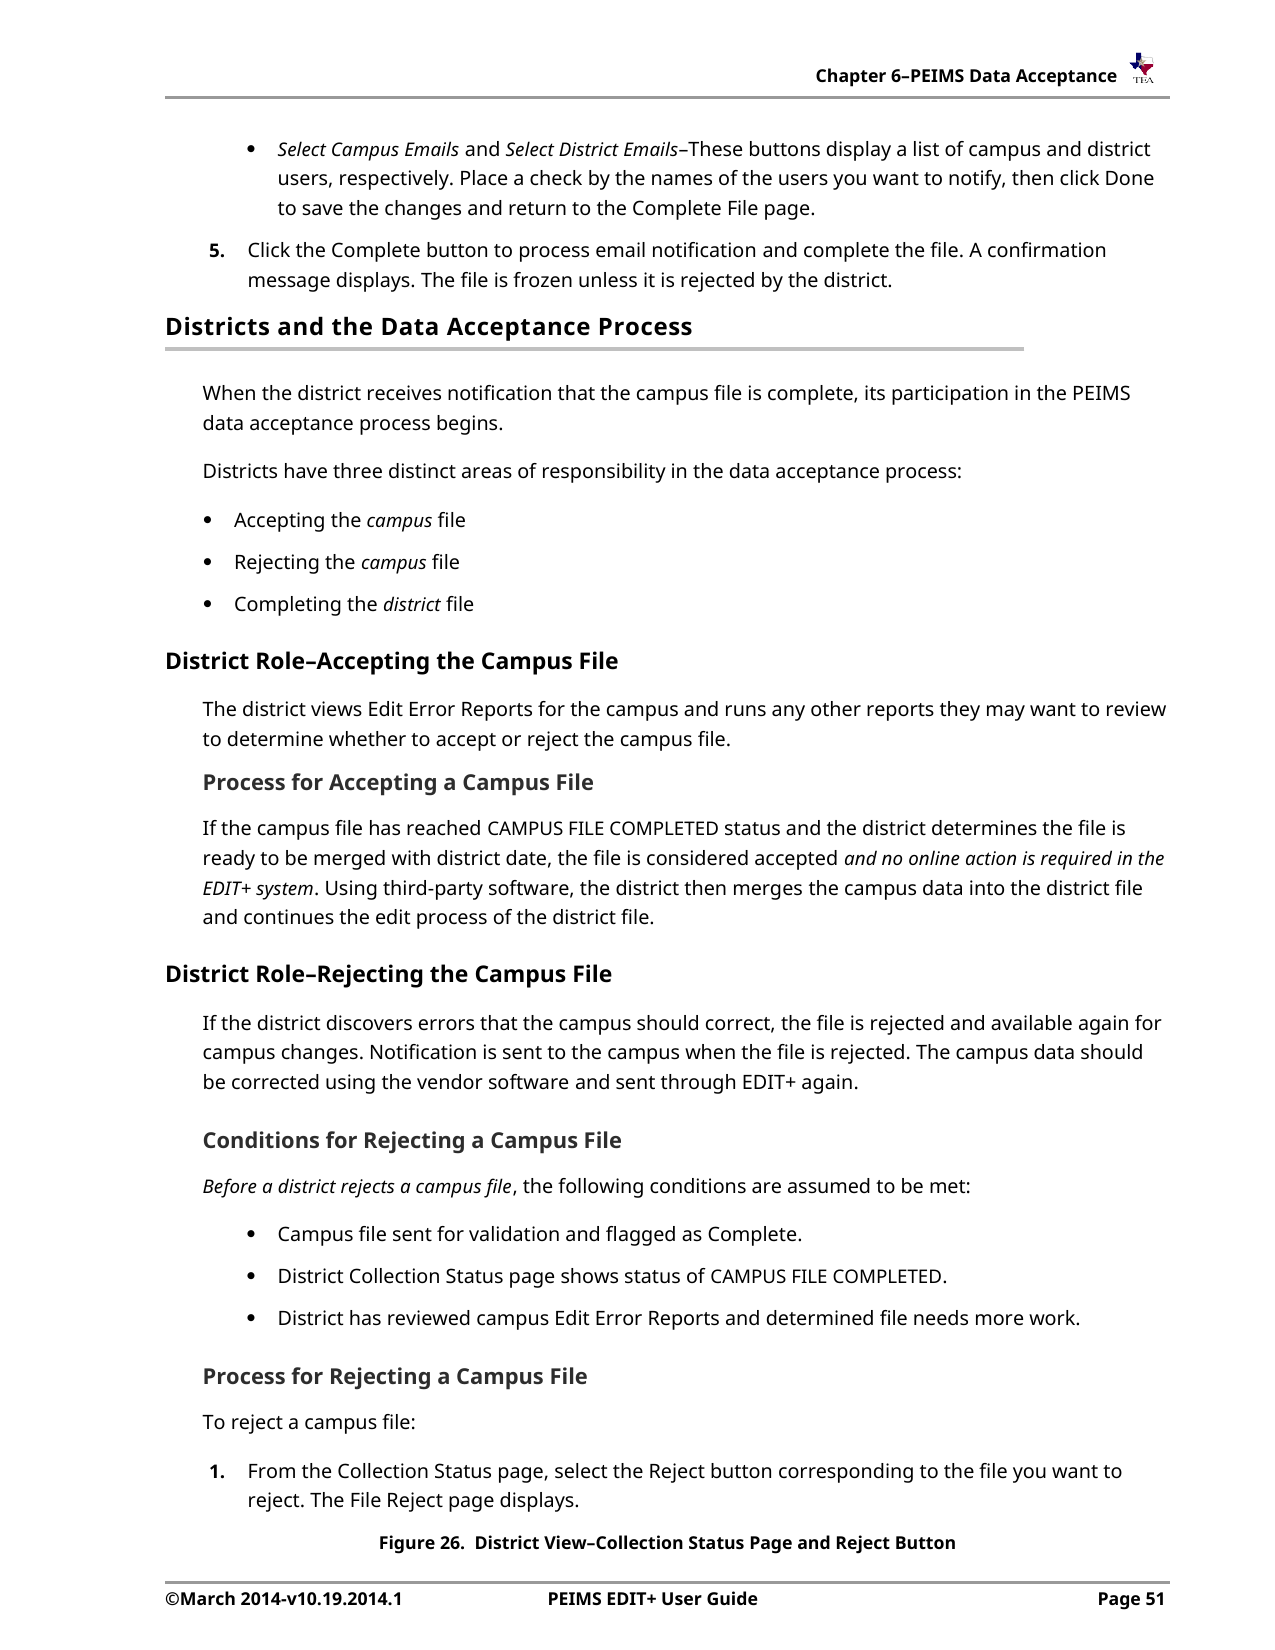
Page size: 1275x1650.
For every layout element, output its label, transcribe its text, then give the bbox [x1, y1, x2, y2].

subtitle District Role–Accepting the Campus File [165, 645, 1170, 676]
subtitle Districts have three distinct areas of responsibility in the data acceptance process: [202, 458, 1170, 484]
list Select Campus Emails and Select District Emails–These buttons display a list of campus and district users, respectively. Place a check by the names of the users you want to notify, then click Done to save the changes and return to the Complete File page. [247, 135, 1170, 221]
picture [1126, 52, 1157, 83]
subtitle The district views Edit Error Reports for the campus and runs any other reports they may want to review to determine whether to accept or reject the campus file. [202, 696, 1170, 752]
subtitle Before a district rejects a campus file, the following conditions are assumed to be met: [202, 1172, 1170, 1199]
subtitle Districts and the Data Acceptance Process [165, 310, 1024, 347]
list Completing the district file [204, 590, 1170, 617]
list From the Collection Status page, select the Reject button corresponding to the file you want to reject. The File Reject page displays. [225, 1457, 1170, 1513]
list District has reviewed campus Edit Error Reports and determined file needs more work. [247, 1305, 1170, 1332]
subtitle When the district receives notification that the campus file is complete, its participation in the PEIMS data acceptance process begins. [202, 380, 1170, 436]
subtitle Process for Accepting a Campus File [202, 767, 1170, 797]
list Accepting the campus file [204, 506, 1170, 533]
subtitle Conditions for Rejecting a Campus File [202, 1125, 1170, 1155]
list Rejecting the campus file [204, 548, 1170, 575]
subtitle To reject a campus file: [202, 1409, 1170, 1436]
subtitle If the campus file has reached Campus File Completed status and the district determines the file is ready to be merged with district date, the file is considered accepted and no online action is required in the EDIT+ system. Using third-party software, the district then merges the campus data into the district file and continues the edit process of the district file. [202, 815, 1170, 930]
subtitle If the district discovers errors that the campus should correct, the file is rejected and available again for campus changes. Notification is sent to the campus when the file is rejected. The campus data should be corrected using the vendor software and sent through EDIT+ again. [202, 1009, 1170, 1095]
subtitle Process for Rejecting a Campus File [202, 1361, 1170, 1391]
list District Collection Status page shows status of Campus File Completed. [247, 1263, 1170, 1289]
list Click the Complete button to process email notification and complete the file. A confirmation message displays. The file is frozen unless it is rejected by the district. [225, 236, 1170, 293]
list Campus file sent for validation and flagged as Complete. [247, 1221, 1170, 1247]
subtitle District Role–Rejecting the Campus File [165, 958, 1170, 989]
